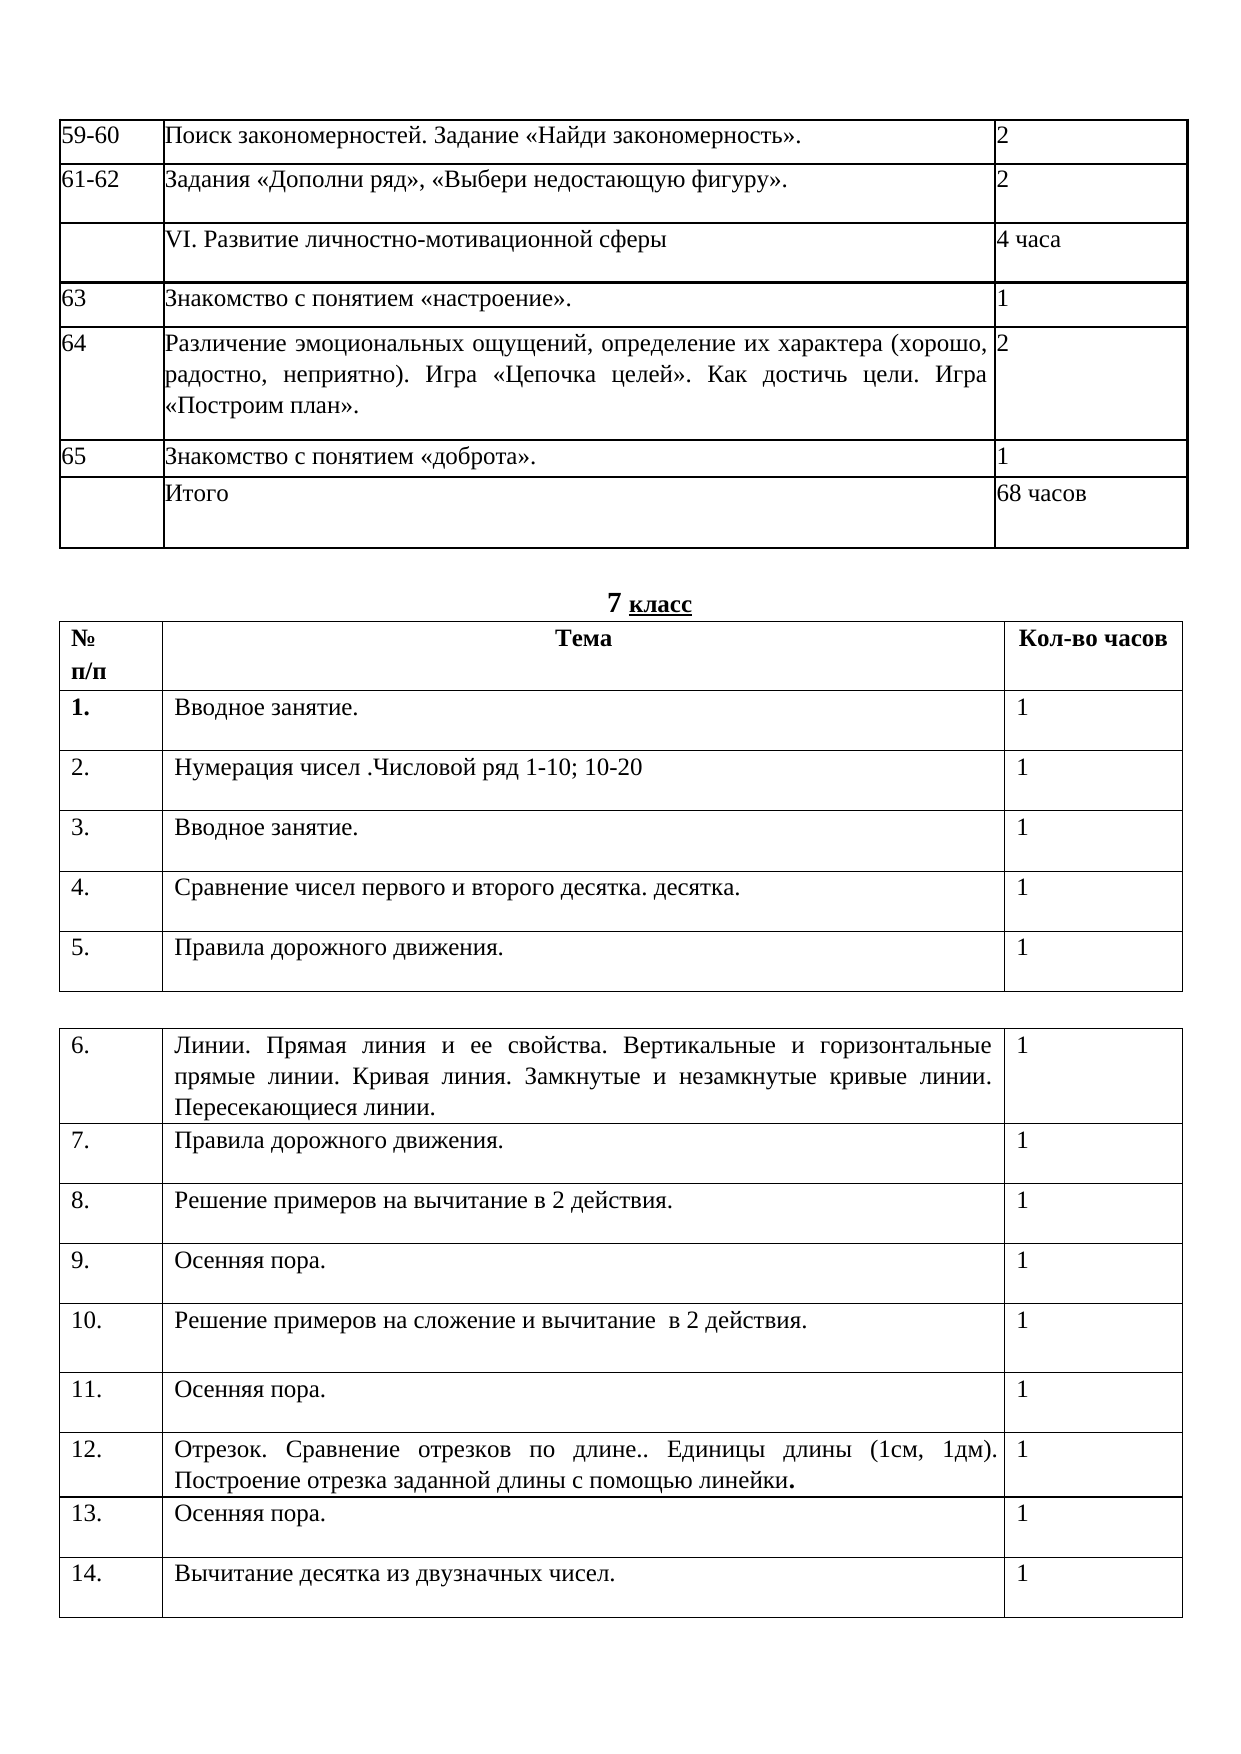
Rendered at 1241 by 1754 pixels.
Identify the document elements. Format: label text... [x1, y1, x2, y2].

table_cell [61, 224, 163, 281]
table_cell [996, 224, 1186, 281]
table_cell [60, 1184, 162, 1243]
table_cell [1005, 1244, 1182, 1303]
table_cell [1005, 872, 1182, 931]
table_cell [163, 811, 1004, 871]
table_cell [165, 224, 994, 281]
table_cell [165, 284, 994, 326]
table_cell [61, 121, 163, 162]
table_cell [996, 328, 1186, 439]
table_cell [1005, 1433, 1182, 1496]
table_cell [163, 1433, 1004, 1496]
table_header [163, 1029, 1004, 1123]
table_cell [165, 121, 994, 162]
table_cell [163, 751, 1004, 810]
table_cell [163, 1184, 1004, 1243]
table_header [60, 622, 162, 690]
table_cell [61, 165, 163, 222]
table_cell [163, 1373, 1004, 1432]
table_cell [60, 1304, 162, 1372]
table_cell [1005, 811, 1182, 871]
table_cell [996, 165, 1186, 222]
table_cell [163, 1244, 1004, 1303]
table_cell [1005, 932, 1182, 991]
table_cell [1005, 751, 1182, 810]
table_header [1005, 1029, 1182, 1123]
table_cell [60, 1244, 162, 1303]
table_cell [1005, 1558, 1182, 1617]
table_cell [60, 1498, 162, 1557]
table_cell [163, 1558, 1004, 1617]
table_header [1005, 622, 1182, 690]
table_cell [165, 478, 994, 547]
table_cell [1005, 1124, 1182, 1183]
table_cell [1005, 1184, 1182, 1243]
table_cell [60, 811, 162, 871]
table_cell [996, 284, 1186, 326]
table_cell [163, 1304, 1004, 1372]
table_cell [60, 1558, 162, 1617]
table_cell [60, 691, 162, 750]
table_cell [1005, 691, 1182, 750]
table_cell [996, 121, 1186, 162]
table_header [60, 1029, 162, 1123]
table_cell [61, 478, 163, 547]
list класс [59, 585, 692, 619]
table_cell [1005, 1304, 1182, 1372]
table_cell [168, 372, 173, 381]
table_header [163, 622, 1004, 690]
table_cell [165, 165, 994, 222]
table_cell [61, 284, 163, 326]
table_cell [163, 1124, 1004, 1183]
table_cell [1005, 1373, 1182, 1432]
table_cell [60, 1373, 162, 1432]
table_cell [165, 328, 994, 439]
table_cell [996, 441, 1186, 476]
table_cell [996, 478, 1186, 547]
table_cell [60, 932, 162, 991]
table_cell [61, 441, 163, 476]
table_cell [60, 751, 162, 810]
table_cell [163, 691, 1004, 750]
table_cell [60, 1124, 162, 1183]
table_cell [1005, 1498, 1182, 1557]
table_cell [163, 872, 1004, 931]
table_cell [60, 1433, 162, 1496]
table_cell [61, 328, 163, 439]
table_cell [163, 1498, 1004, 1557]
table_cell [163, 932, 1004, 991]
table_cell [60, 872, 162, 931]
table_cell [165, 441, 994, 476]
